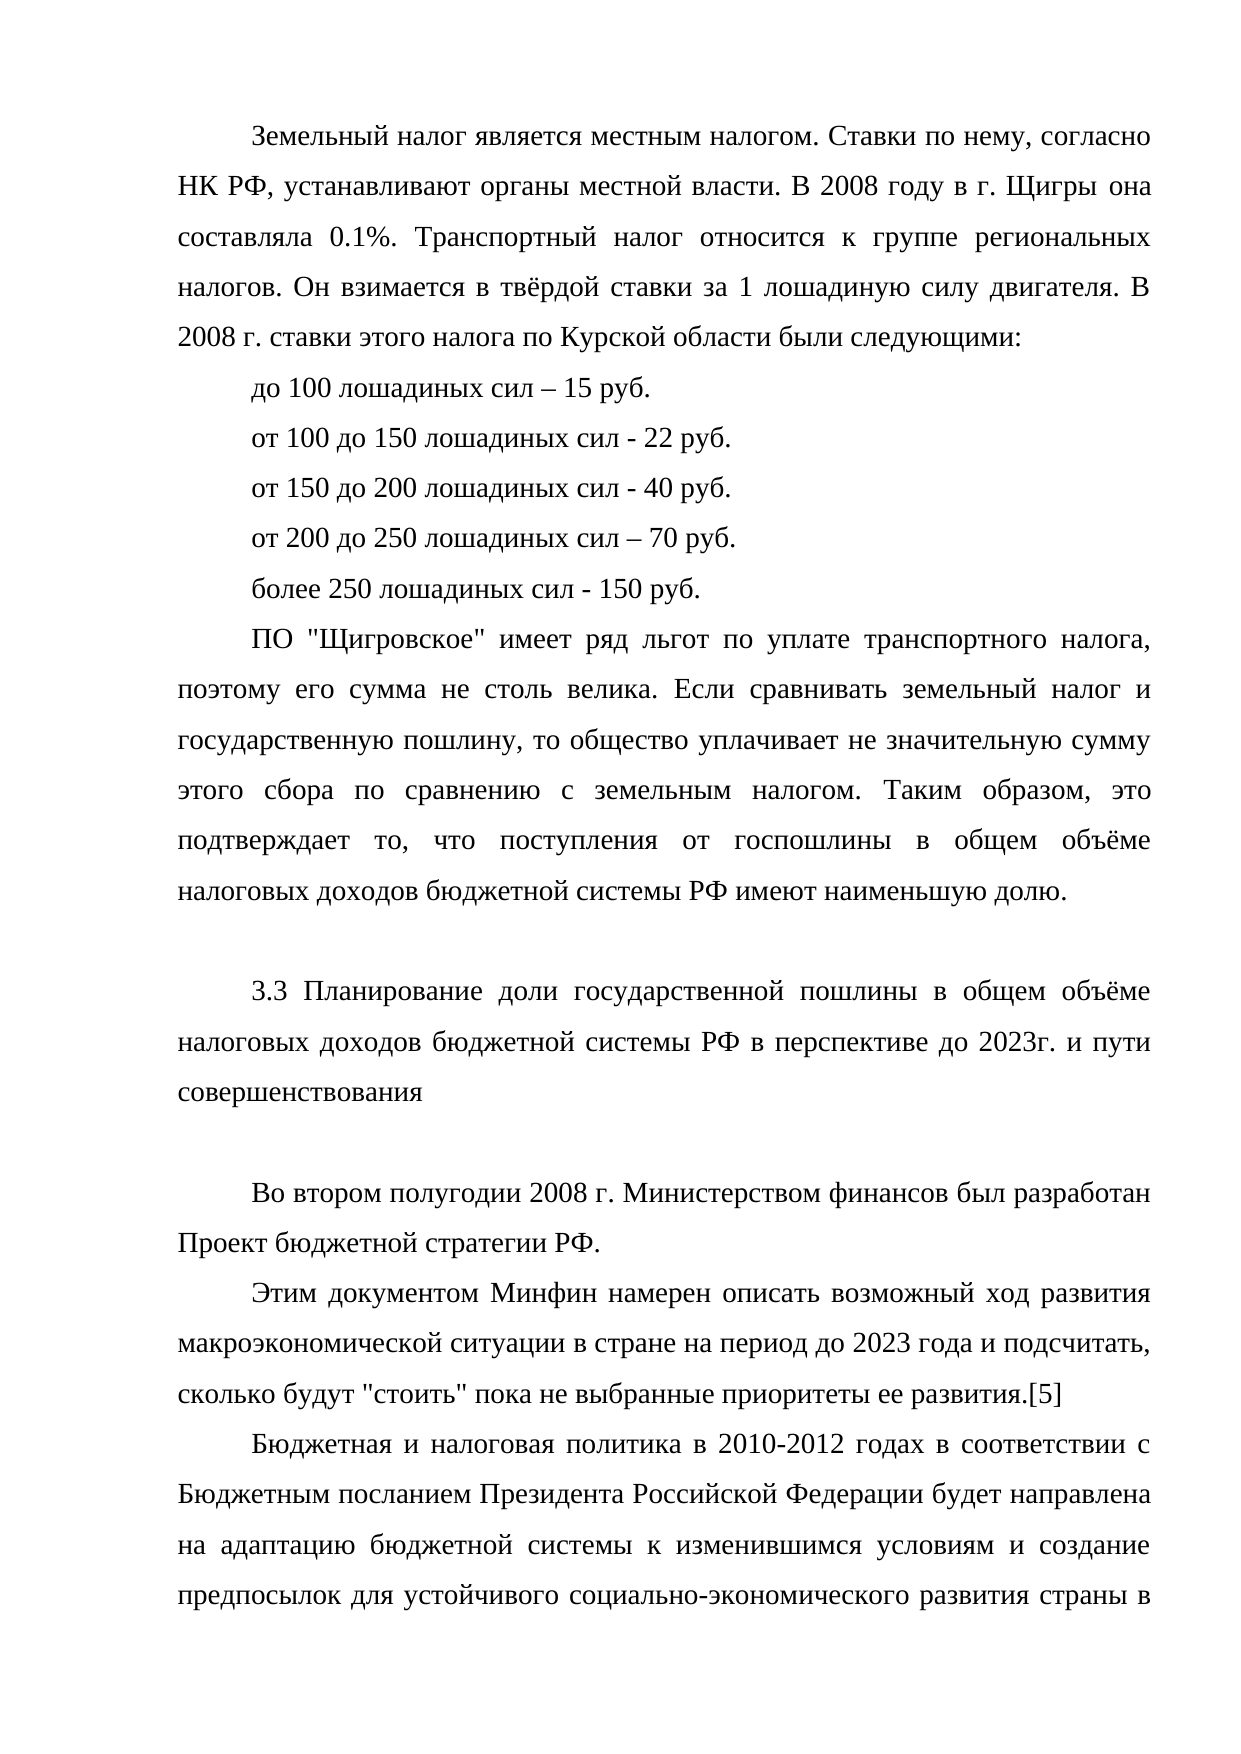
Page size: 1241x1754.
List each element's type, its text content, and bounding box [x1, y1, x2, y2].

text от 100 до 150 лошадиных сил - 22 руб. [177, 420, 1152, 453]
text от 200 до 250 лошадиных сил – 70 руб. [177, 521, 1152, 554]
text ПО "Щигровское" имеет ряд льгот по уплате транспортного налога, поэтому его сумма не столь велика. Если сравнивать земельный налог и государственную пошлину, то общество уплачивает не значительную сумму этого сбора по сравнению с земельным налогом. Таким образом, это подтверждает то, что поступления от госпошлины в общем объёме налоговых доходов бюджетной системы РФ имеют наименьшую долю. [177, 621, 1152, 906]
text от 150 до 200 лошадиных сил - 40 руб. [177, 470, 1152, 504]
text более 250 лошадиных сил - 150 руб. [177, 571, 1152, 604]
text 3.3 Планирование доли государственной пошлины в общем объёме налоговых доходов бюджетной системы РФ в перспективе до 2023г. и пути совершенствования [177, 973, 1152, 1108]
text Во втором полугодии . Министерством финансов был разработан Проект бюджетной стратегии РФ. [177, 1175, 1152, 1258]
text до 100 лошадиных сил – 15 руб. [177, 370, 1152, 403]
text Этим документом Минфин намерен описать возможный ход развития макроэкономической ситуации в стране на период до 2023 года и подсчитать, сколько будут "стоить" пока не выбранные приоритеты ее развития.[5] [177, 1275, 1152, 1409]
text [177, 1426, 1152, 1611]
text Земельный налог является местным налогом. Ставки по нему, согласно НК РФ, устанавливают органы местной власти. В 2008 году в г. Щигры она составляла 0.1%. Транспортный налог относится к группе региональных налогов. Он взимается в твёрдой ставки за 1 лошадиную силу двигателя. В 2008 г. ставки этого налога по Курской области были следующими: [177, 118, 1152, 353]
